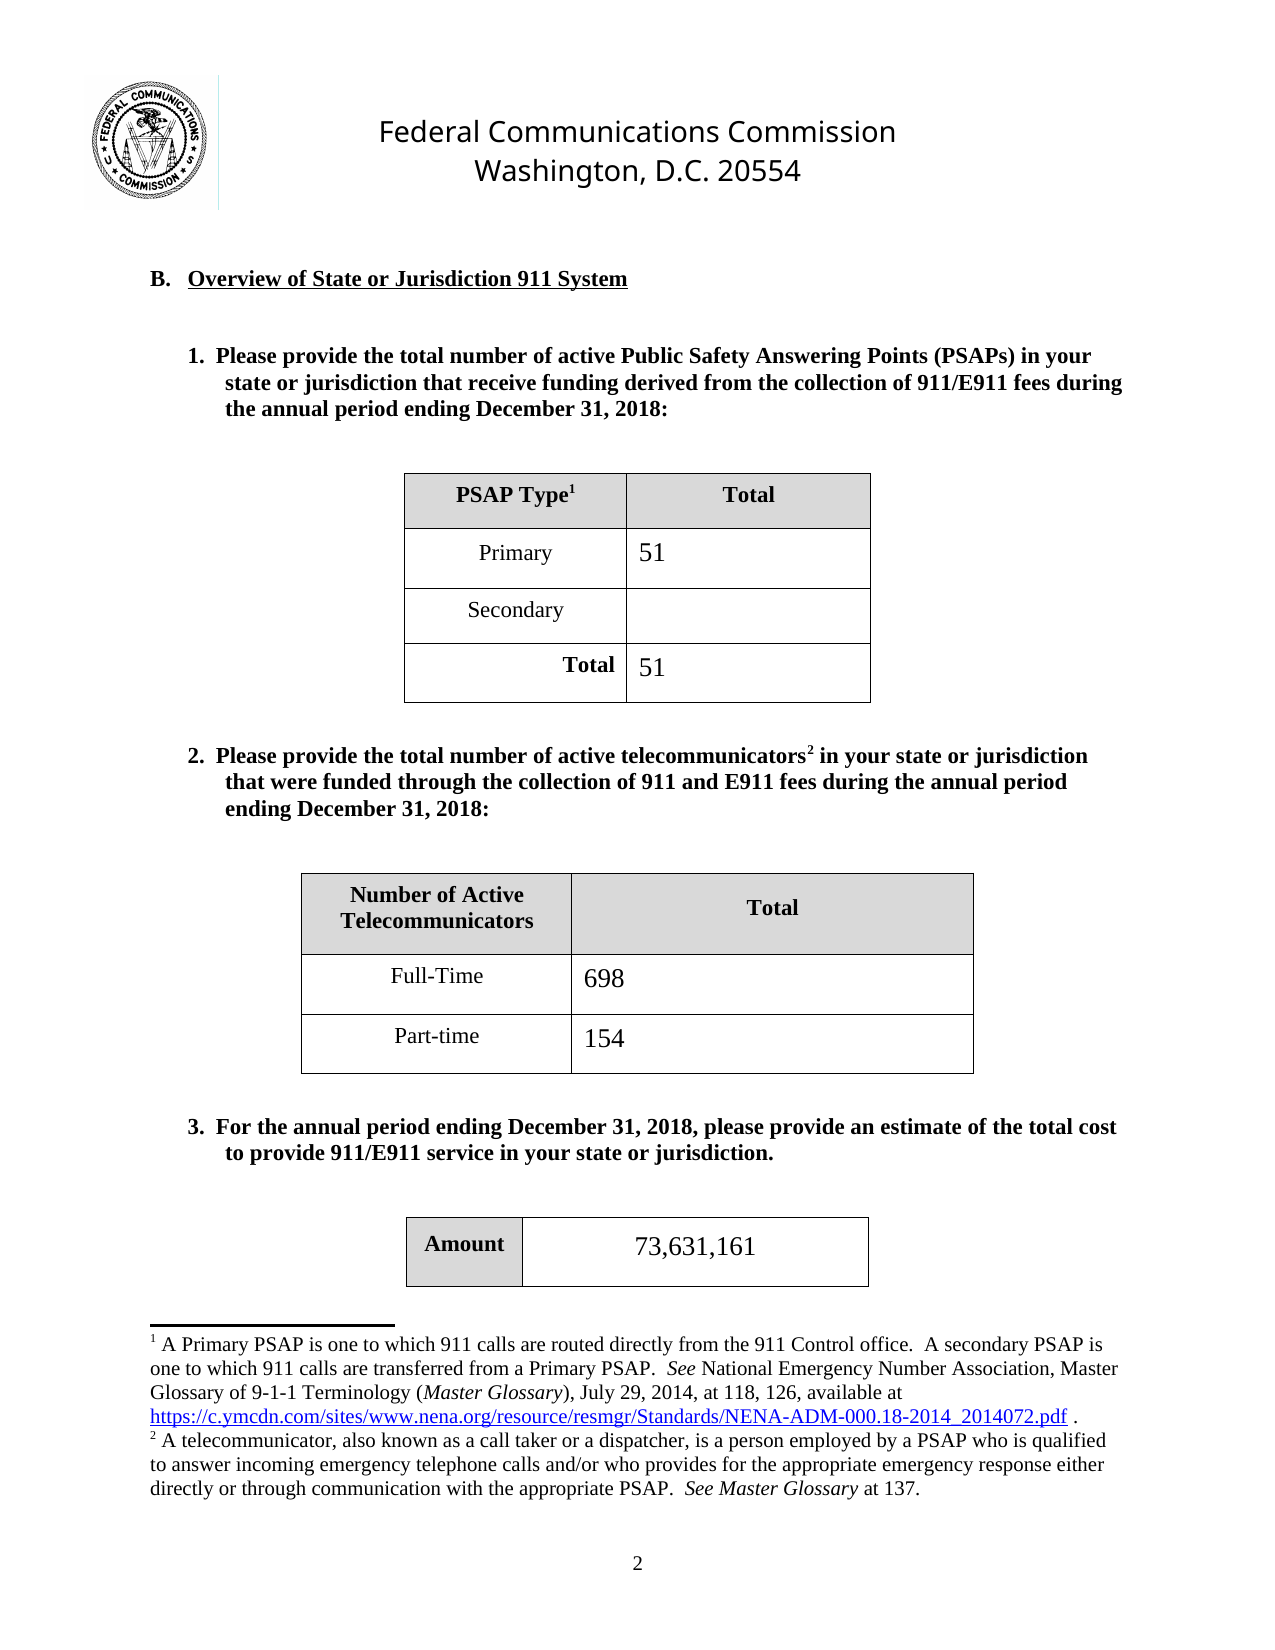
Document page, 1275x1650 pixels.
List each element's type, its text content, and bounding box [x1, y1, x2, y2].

table_header Number of Active Telecommunicators [302, 874, 571, 954]
table_header Amount ($) [407, 1218, 522, 1286]
table_cell 51 [627, 529, 870, 588]
list Please provide the total number of active Public Safety Answering Points (PSAPs) in your state or jurisdiction that receive funding derived from the collection of 911/E911 fees during the annual period ending December 31, 2018: [187, 343, 1125, 422]
table_cell [627, 589, 870, 642]
table_cell Secondary [405, 589, 626, 642]
table_header Total [572, 874, 973, 954]
table_header Total [627, 474, 870, 528]
table_cell 51 [627, 644, 870, 702]
table_cell Full-Time [302, 955, 571, 1013]
list Please provide the total number of active telecommunicators in your state or jurisdiction that were funded through the collection of 911 and E911 fees during the annual period ending December 31, 2018: [187, 742, 1125, 821]
table_cell Total [405, 644, 626, 702]
table_header PSAP Type [405, 474, 626, 528]
table_cell 154 [572, 1015, 973, 1073]
table_cell Part-time [302, 1015, 571, 1073]
table_header 73,631,161 [523, 1218, 868, 1286]
list Overview of State or Jurisdiction 911 System [150, 265, 1125, 291]
table_cell 698 [572, 955, 973, 1013]
picture [83, 75, 219, 210]
table_cell Primary [405, 529, 626, 588]
list For the annual period ending December 31, 2018, please provide an estimate of the total cost to provide 911/E911 service in your state or jurisdiction. [187, 1113, 1125, 1166]
